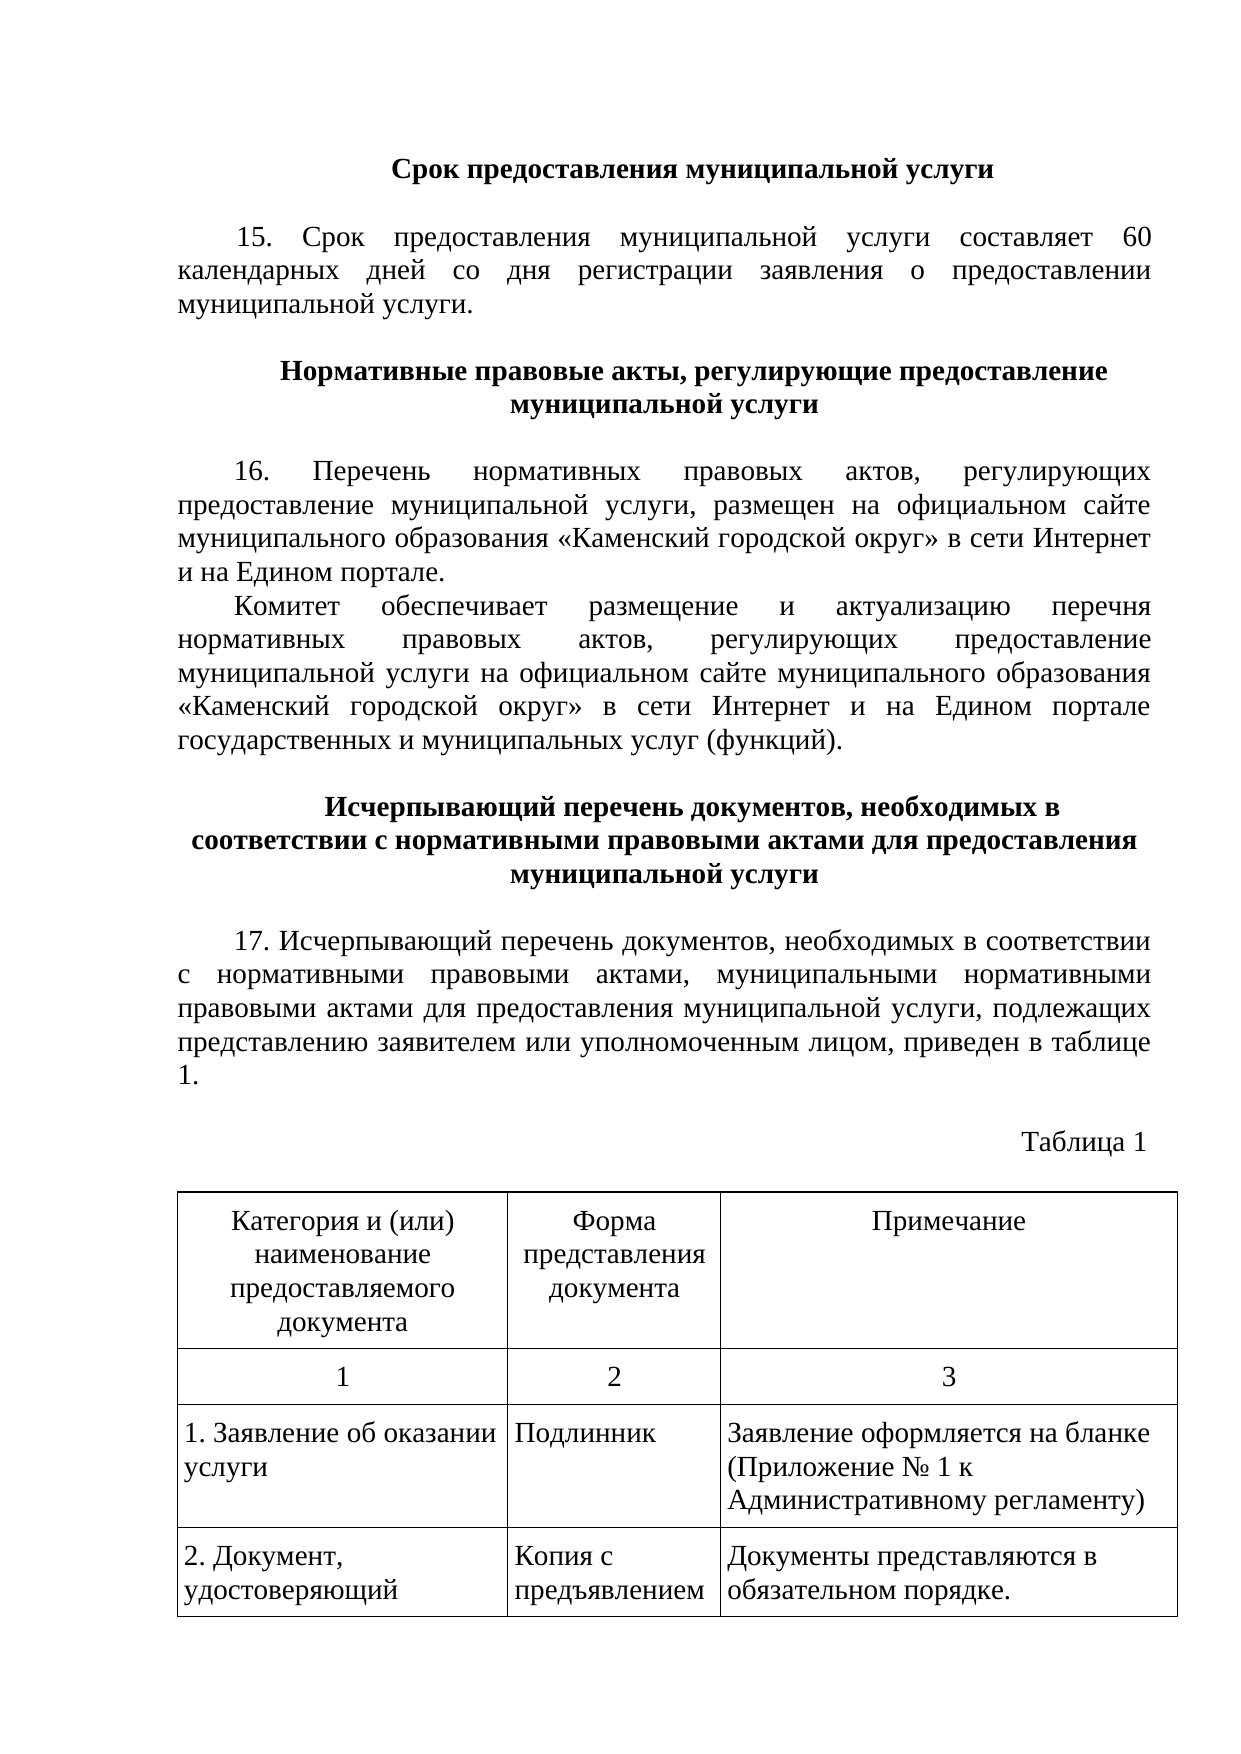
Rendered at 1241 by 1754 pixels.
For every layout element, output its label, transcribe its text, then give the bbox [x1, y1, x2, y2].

text Исчерпывающий перечень документов, необходимых в соответствии с нормативными правовыми актами для предоставления муниципальной услуги [177, 789, 1152, 889]
text 17. Исчерпывающий перечень документов, необходимых в соответствии с нормативными правовыми актами, муниципальными нормативными правовыми актами для предоставления муниципальной услуги, подлежащих представлению заявителем или уполномоченным лицом, приведен в таблице 1. [177, 923, 1152, 1091]
text Срок предоставления муниципальной услуги [177, 152, 1152, 185]
text 16. Перечень нормативных правовых актов, регулирующих предоставление муниципальной услуги, размещен на официальном сайте муниципального образования «Каменский городской округ» в сети Интернет и на Едином портале. [177, 453, 1152, 588]
text Таблица 1 [177, 1124, 1152, 1158]
table_cell 2 [508, 1349, 720, 1404]
text Комитет обеспечивает размещение и актуализацию перечня нормативных правовых актов, регулирующих предоставление муниципальной услуги на официальном сайте муниципального образования «Каменский городской округ» в сети Интернет и на Едином портале государственных и муниципальных услуг (функций). [177, 588, 1152, 755]
text 15. Срок предоставления муниципальной услуги составляет 60 календарных дней со дня регистрации заявления о предоставлении муниципальной услуги. [177, 219, 1152, 319]
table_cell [508, 1528, 720, 1616]
table_cell 1 [178, 1349, 507, 1404]
table_header Форма представления документа [508, 1193, 720, 1348]
table_header Примечание [721, 1193, 1177, 1348]
table_cell Заявление оформляется на бланке (Приложение № 1 к Административному регламенту) [721, 1405, 1177, 1527]
table_cell 1. Заявление об оказании услуги [178, 1405, 507, 1527]
text Нормативные правовые акты, регулирующие предоставление муниципальной услуги [177, 353, 1152, 420]
table_cell 3 [721, 1349, 1177, 1404]
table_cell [721, 1528, 1177, 1616]
table_header Категория и (или) наименование предоставляемого документа [178, 1193, 507, 1348]
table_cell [178, 1528, 507, 1616]
table_cell Подлинник [508, 1405, 720, 1527]
